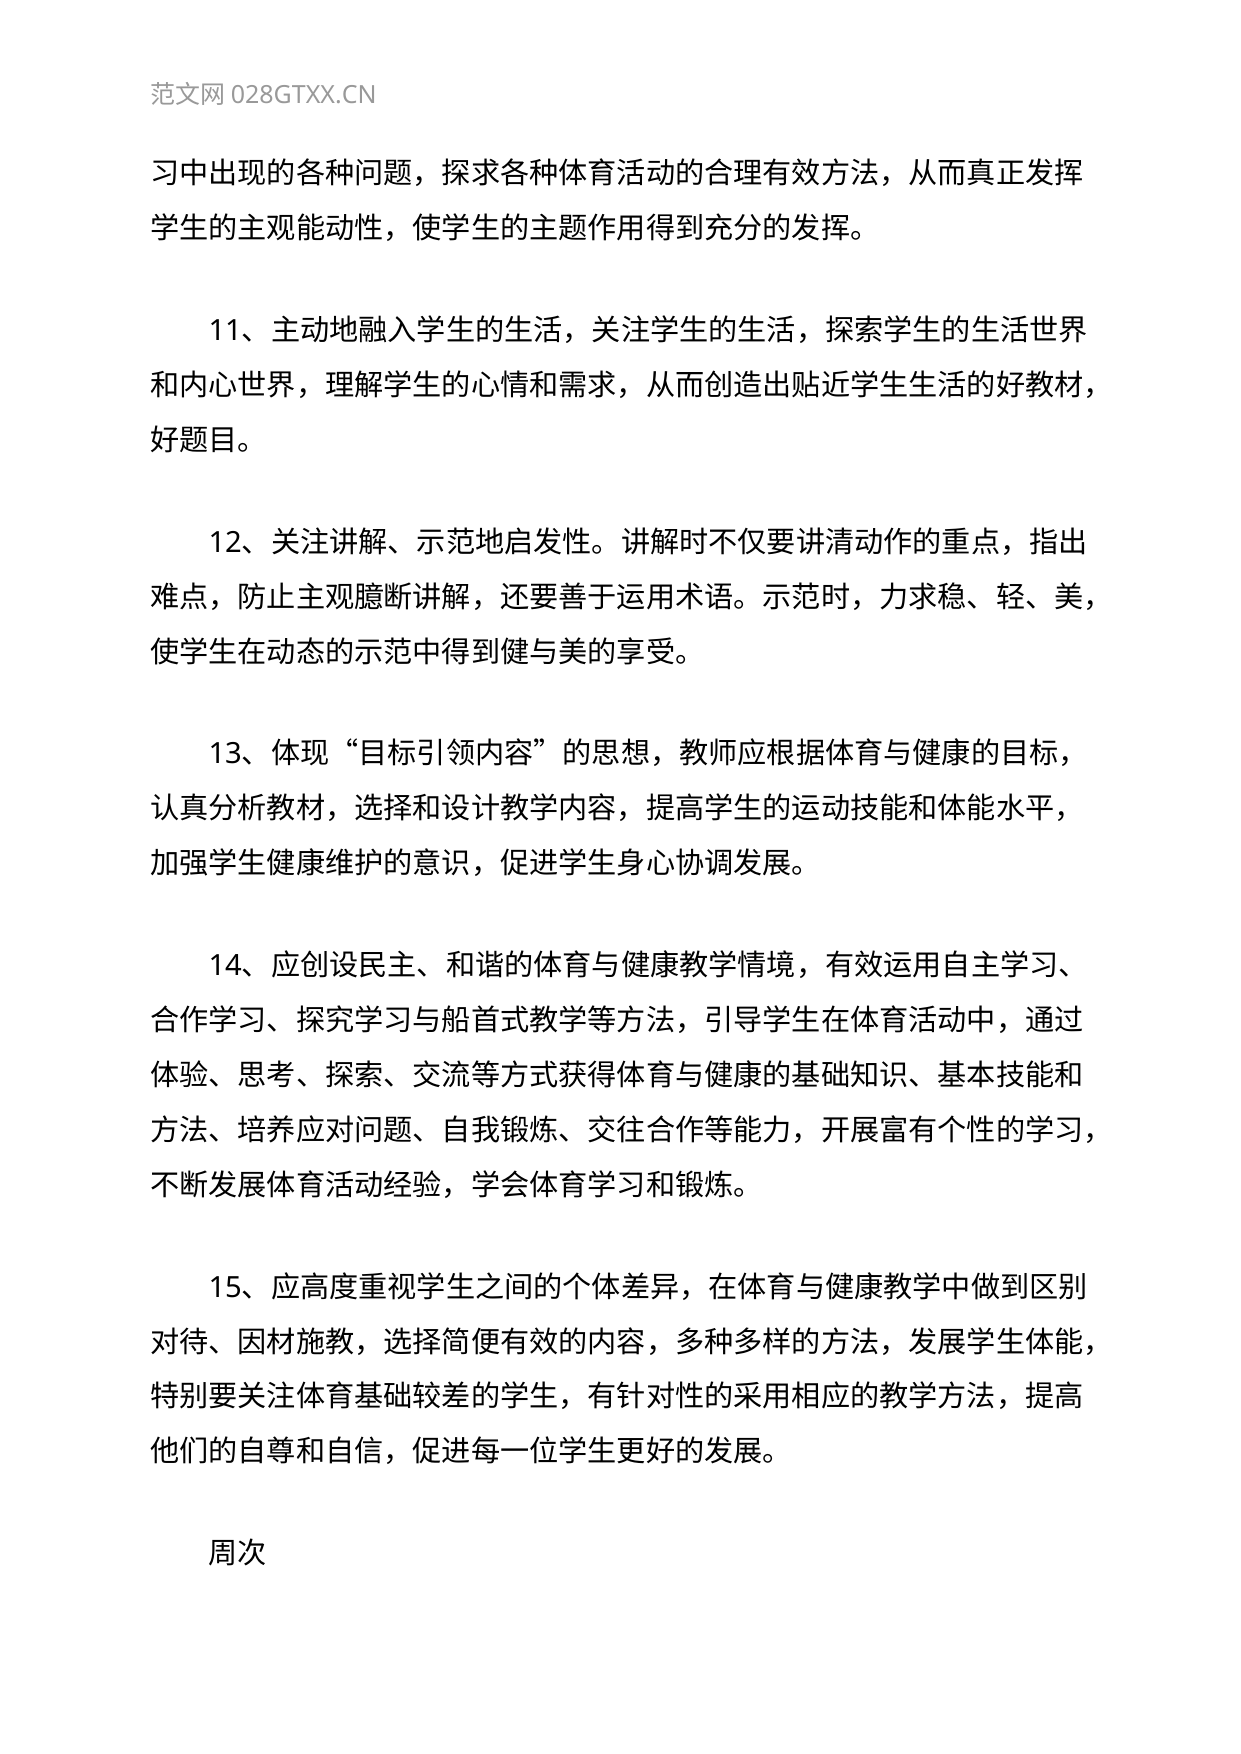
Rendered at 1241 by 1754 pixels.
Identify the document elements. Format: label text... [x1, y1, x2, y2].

text 13、体现“目标引领内容”的思想，教师应根据体育与健康的目标，认真分析教材，选择和设计教学内容，提高学生的运动技能和体能水平，加强学生健康维护的意识，促进学生身心协调发展。 [150, 730, 1090, 882]
text 12、关注讲解、示范地启发性。讲解时不仅要讲清动作的重点，指出难点，防止主观臆断讲解，还要善于运用术语。示范时，力求稳、轻、美，使学生在动态的示范中得到健与美的享受。 [150, 518, 1090, 671]
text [150, 150, 1090, 247]
text 11、主动地融入学生的生活，关注学生的生活，探索学生的生活世界和内心世界，理解学生的心情和需求，从而创造出贴近学生生活的好教材，好题目。 [150, 307, 1090, 459]
text 15、应高度重视学生之间的个体差异，在体育与健康教学中做到区别对待、因材施教，选择简便有效的内容，多种多样的方法，发展学生体能，特别要关注体育基础较差的学生，有针对性的采用相应的教学方法，提高他们的自尊和自信，促进每一位学生更好的发展。 [150, 1263, 1090, 1470]
text 周次 [150, 1530, 1090, 1572]
text 14、应创设民主、和谐的体育与健康教学情境，有效运用自主学习、合作学习、探究学习与船首式教学等方法，引导学生在体育活动中，通过体验、思考、探索、交流等方式获得体育与健康的基础知识、基本技能和方法、培养应对问题、自我锻炼、交往合作等能力，开展富有个性的学习，不断发展体育活动经验，学会体育学习和锻炼。 [150, 942, 1090, 1204]
